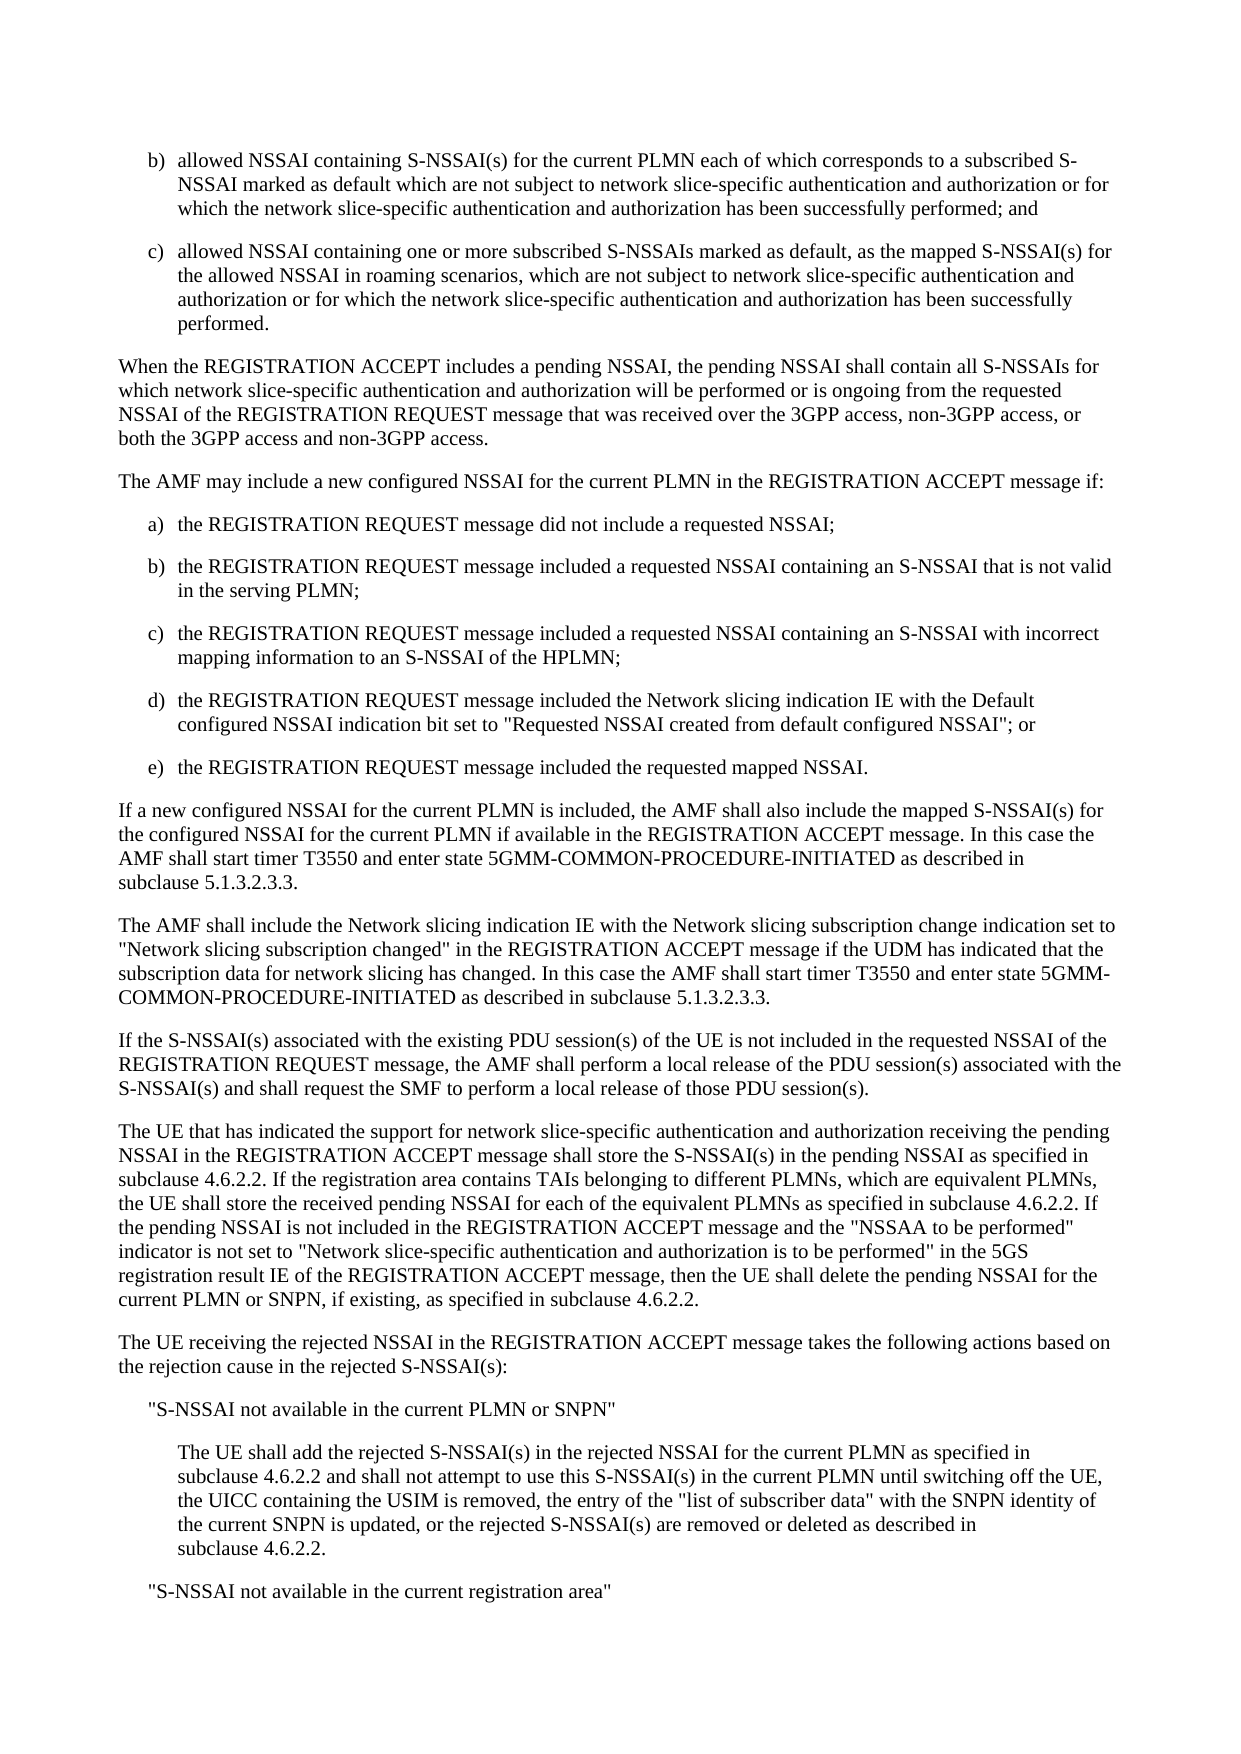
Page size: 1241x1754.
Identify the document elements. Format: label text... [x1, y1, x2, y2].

text c) the REGISTRATION REQUEST message included a requested NSSAI containing an S-NSSAI with incorrect mapping information to an S-NSSAI of the HPLMN; [148, 621, 1122, 669]
text d) the REGISTRATION REQUEST message included the Network slicing indication IE with the Default configured NSSAI indication bit set to "Requested NSSAI created from default configured NSSAI"; or [148, 688, 1122, 736]
text If a new configured NSSAI for the current PLMN is included, the AMF shall also include the mapped S-NSSAI(s) for the configured NSSAI for the current PLMN if available in the REGISTRATION ACCEPT message. In this case the AMF shall start timer T3550 and enter state 5GMM-COMMON-PROCEDURE-INITIATED as described in subclause 5.1.3.2.3.3. [118, 798, 1122, 894]
text "S-NSSAI not available in the current PLMN or SNPN" [148, 1397, 1122, 1421]
text The UE shall add the rejected S-NSSAI(s) in the rejected NSSAI for the current PLMN as specified in subclause 4.6.2.2 and shall not attempt to use this S-NSSAI(s) in the current PLMN until switching off the UE, the UICC containing the USIM is removed, the entry of the "list of subscriber data" with the SNPN identity of the current SNPN is updated, or the rejected S-NSSAI(s) are removed or deleted as described in subclause 4.6.2.2. [148, 1439, 1122, 1560]
text The AMF may include a new configured NSSAI for the current PLMN in the REGISTRATION ACCEPT message if: [118, 469, 1122, 493]
text a) the REGISTRATION REQUEST message did not include a requested NSSAI; [148, 511, 1122, 536]
text The UE that has indicated the support for network slice-specific authentication and authorization receiving the pending NSSAI in the REGISTRATION ACCEPT message shall store the S-NSSAI(s) in the pending NSSAI as specified in subclause 4.6.2.2. If the registration area contains TAIs belonging to different PLMNs, which are equivalent PLMNs, the UE shall store the received pending NSSAI for each of the equivalent PLMNs as specified in subclause 4.6.2.2. If the pending NSSAI is not included in the REGISTRATION ACCEPT message and the "NSSAA to be performed" indicator is not set to "Network slice-specific authentication and authorization is to be performed" in the 5GS registration result IE of the REGISTRATION ACCEPT message, then the UE shall delete the pending NSSAI for the current PLMN or SNPN, if existing, as specified in subclause 4.6.2.2. [118, 1119, 1122, 1311]
text b) the REGISTRATION REQUEST message included a requested NSSAI containing an S-NSSAI that is not valid in the serving PLMN; [148, 554, 1122, 602]
text The UE receiving the rejected NSSAI in the REGISTRATION ACCEPT message takes the following actions based on the rejection cause in the rejected S-NSSAI(s): [118, 1330, 1122, 1378]
text When the REGISTRATION ACCEPT includes a pending NSSAI, the pending NSSAI shall contain all S-NSSAIs for which network slice-specific authentication and authorization will be performed or is ongoing from the requested NSSAI of the REGISTRATION REQUEST message that was received over the 3GPP access, non-3GPP access, or both the 3GPP access and non-3GPP access. [118, 354, 1122, 450]
text "S-NSSAI not available in the current registration area" [148, 1579, 1122, 1603]
text c) allowed NSSAI containing one or more subscribed S-NSSAIs marked as default, as the mapped S-NSSAI(s) for the allowed NSSAI in roaming scenarios, which are not subject to network slice-specific authentication and authorization or for which the network slice-specific authentication and authorization has been successfully performed. [148, 239, 1122, 335]
text b) allowed NSSAI containing S-NSSAI(s) for the current PLMN each of which corresponds to a subscribed S-NSSAI marked as default which are not subject to network slice-specific authentication and authorization or for which the network slice-specific authentication and authorization has been successfully performed; and [148, 148, 1122, 220]
text e) the REGISTRATION REQUEST message included the requested mapped NSSAI. [148, 755, 1122, 779]
text If the S-NSSAI(s) associated with the existing PDU session(s) of the UE is not included in the requested NSSAI of the REGISTRATION REQUEST message, the AMF shall perform a local release of the PDU session(s) associated with the S-NSSAI(s) and shall request the SMF to perform a local release of those PDU session(s). [118, 1028, 1122, 1100]
text The AMF shall include the Network slicing indication IE with the Network slicing subscription change indication set to "Network slicing subscription changed" in the REGISTRATION ACCEPT message if the UDM has indicated that the subscription data for network slicing has changed. In this case the AMF shall start timer T3550 and enter state 5GMM-COMMON-PROCEDURE-INITIATED as described in subclause 5.1.3.2.3.3. [118, 913, 1122, 1009]
